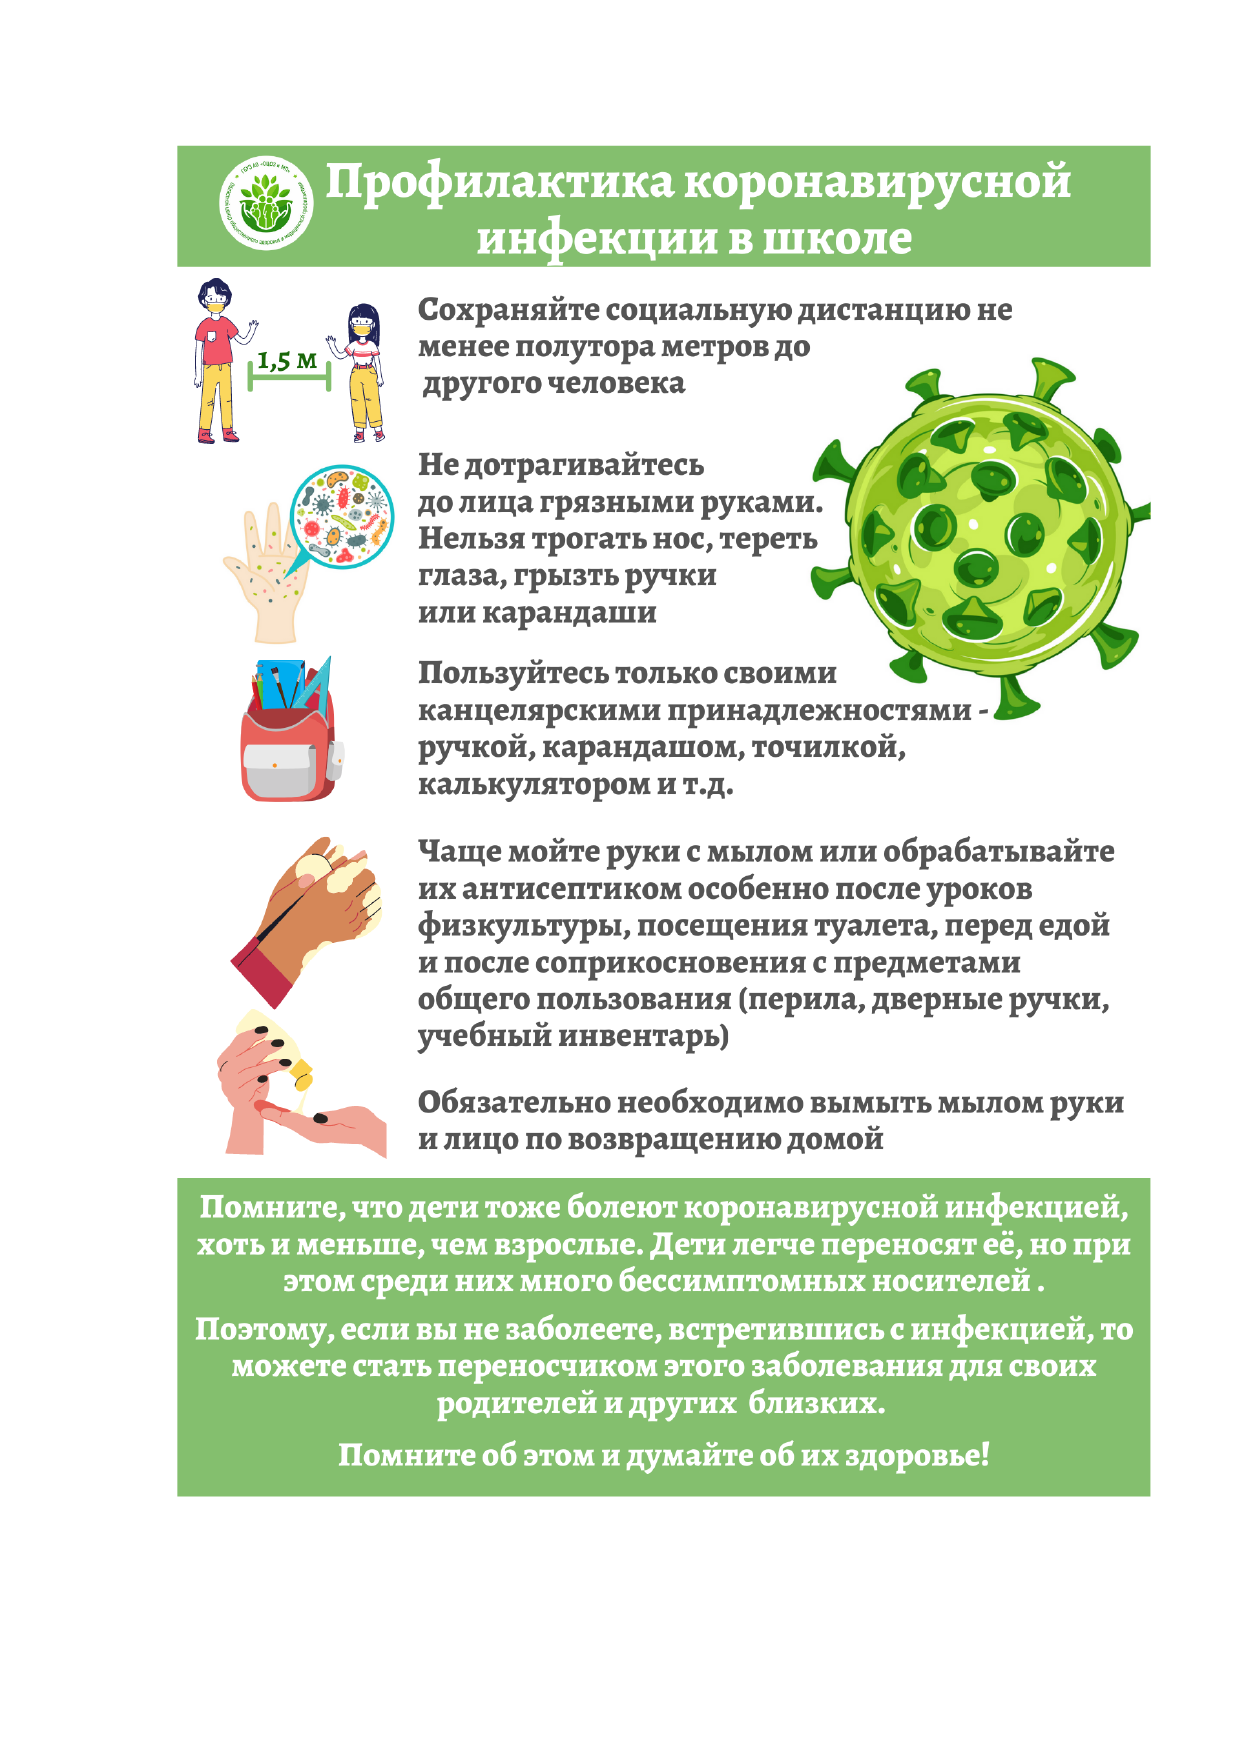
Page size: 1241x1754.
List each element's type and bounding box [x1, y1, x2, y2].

picture [177, 118, 1151, 1497]
